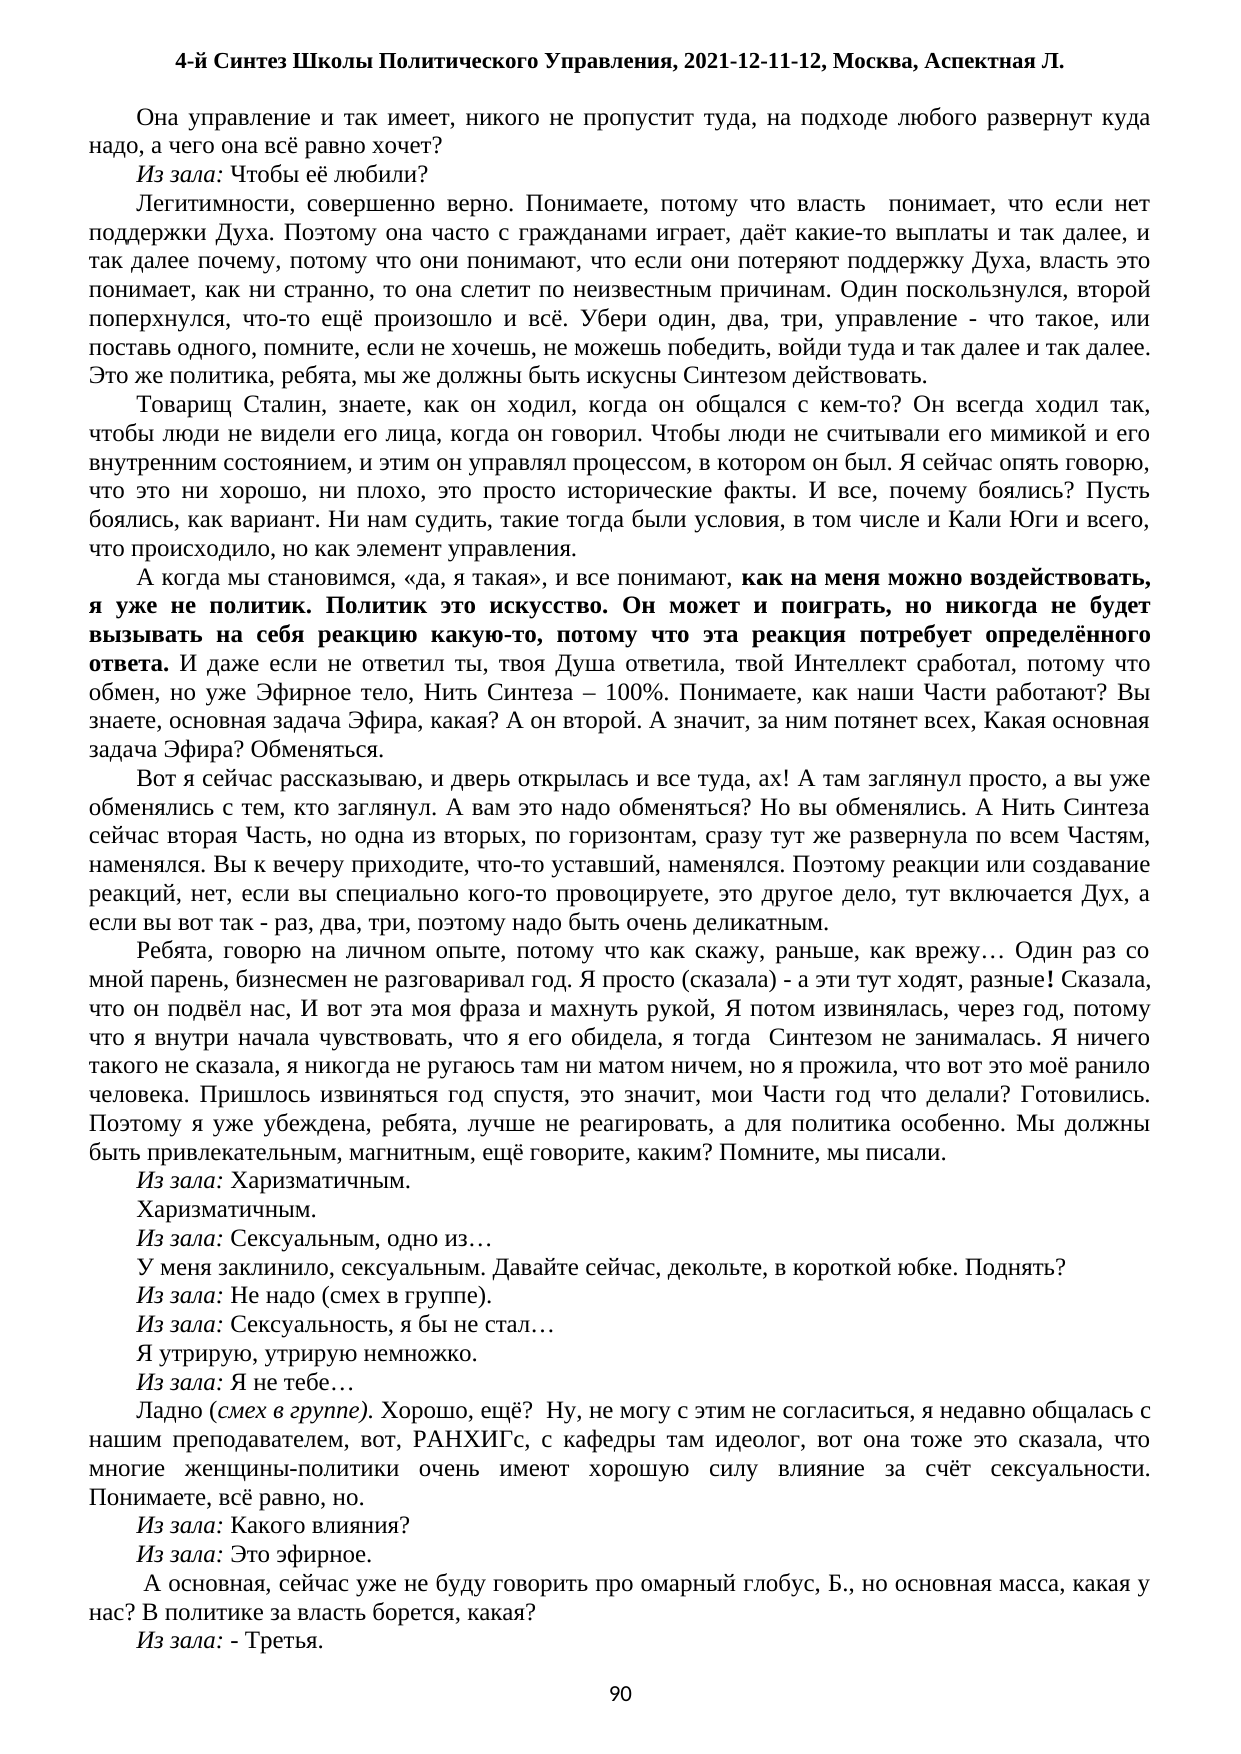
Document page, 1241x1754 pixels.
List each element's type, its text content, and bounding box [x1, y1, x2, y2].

text Товарищ Сталин, знаете, как он ходил, когда он общался с кем-то? Он всегда ходил так, чтобы люди не видели его лица, когда он говорил. Чтобы люди не считывали его мимикой и его внутренним состоянием, и этим он управлял процессом, в котором он был. Я сейчас опять говорю, что это ни хорошо, ни плохо, это просто исторические факты. И все, почему боялись? Пусть боялись, как вариант. Ни нам судить, такие тогда были условия, в том числе и Кали Юги и всего, что происходило, но как элемент управления. [89, 389, 1152, 562]
text Из зала: Сексуальным, одно из… [89, 1223, 1152, 1252]
text У меня заклинило, сексуальным. Давайте сейчас, декольте, в короткой юбке. Поднять? [89, 1252, 1152, 1280]
text Я утрирую, утрирую немножко. [89, 1338, 1152, 1367]
text Она управление и так имеет, никого не пропустит туда, на подходе любого развернут куда надо, а чего она всё равно хочет? [89, 102, 1152, 159]
text Из зала: Харизматичным. [89, 1165, 1152, 1194]
text А основная, сейчас уже не буду говорить про омарный глобус, Б., но основная масса, какая у нас? В политике за власть борется, какая? [89, 1568, 1152, 1625]
text А когда мы становимся, «да, я такая», и все понимают, как на меня можно воздействовать, я уже не политик. Политик это искусство. Он может и поиграть, но никогда не будет вызывать на себя реакцию какую-то, потому что эта реакция потребует определённого ответа. И даже если не ответил ты, твоя Душа ответила, твой Интеллект сработал, потому что обмен, но уже Эфирное тело, Нить Синтеза – 100%. Понимаете, как наши Части работают? Вы знаете, основная задача Эфира, какая? А он второй. А значит, за ним потянет всех, Какая основная задача Эфира? Обменяться. [89, 562, 1152, 763]
text Легитимности, совершенно верно. Понимаете, потому что власть понимает, что если нет поддержки Духа. Поэтому она часто с гражданами играет, даёт какие-то выплаты и так далее, и так далее почему, потому что они понимают, что если они потеряют поддержку Духа, власть это понимает, как ни странно, то она слетит по неизвестным причинам. Один поскользнулся, второй поперхнулся, что-то ещё произошло и всё. Убери один, два, три, управление - что такое, или поставь одного, помните, если не хочешь, не можешь победить, войди туда и так далее и так далее. Это же политика, ребята, мы же должны быть искусны Синтезом действовать. [89, 188, 1152, 389]
text Из зала: Чтобы её любили? [89, 159, 1152, 188]
text Из зала: Не надо (смех в группе). [89, 1280, 1152, 1309]
text Из зала: - Третья. [89, 1625, 1152, 1654]
text Харизматичным. [89, 1194, 1152, 1223]
text Из зала: Сексуальность, я бы не стал… [89, 1309, 1152, 1338]
text Из зала: Это эфирное. [89, 1539, 1152, 1568]
text Из зала: Я не тебе… [89, 1367, 1152, 1395]
text Из зала: Какого влияния? [89, 1510, 1152, 1539]
text Ладно (смех в группе). Хорошо, ещё? Ну, не могу с этим не согласиться, я недавно общалась с нашим преподавателем, вот, РАНХИГс, с кафедры там идеолог, вот она тоже это сказала, что многие женщины-политики очень имеют хорошую силу влияние за счёт сексуальности. Понимаете, всё равно, но. [89, 1395, 1152, 1510]
text Вот я сейчас рассказываю, и дверь открылась и все туда, ах! А там заглянул просто, а вы уже обменялись с тем, кто заглянул. А вам это надо обменяться? Но вы обменялись. А Нить Синтеза сейчас вторая Часть, но одна из вторых, по горизонтам, сразу тут же развернула по всем Частям, наменялся. Вы к вечеру приходите, что-то уставший, наменялся. Поэтому реакции или создавание реакций, нет, если вы специально кого-то провоцируете, это другое дело, тут включается Дух, а если вы вот так - раз, два, три, поэтому надо быть очень деликатным. [89, 763, 1152, 935]
text Ребята, говорю на личном опыте, потому что как скажу, раньше, как врежу… Один раз со мной парень, бизнесмен не разговаривал год. Я просто (сказала) - а эти тут ходят, разные! Сказала, что он подвёл нас, И вот эта моя фраза и махнуть рукой, Я потом извинялась, через год, потому что я внутри начала чувствовать, что я его обидела, я тогда Синтезом не занималась. Я ничего такого не сказала, я никогда не ругаюсь там ни матом ничем, но я прожила, что вот это моё ранило человека. Пришлось извиняться год спустя, это значит, мои Части год что делали? Готовились. Поэтому я уже убеждена, ребята, лучше не реагировать, а для политика особенно. Мы должны быть привлекательным, магнитным, ещё говорите, каким? Помните, мы писали. [89, 935, 1152, 1165]
